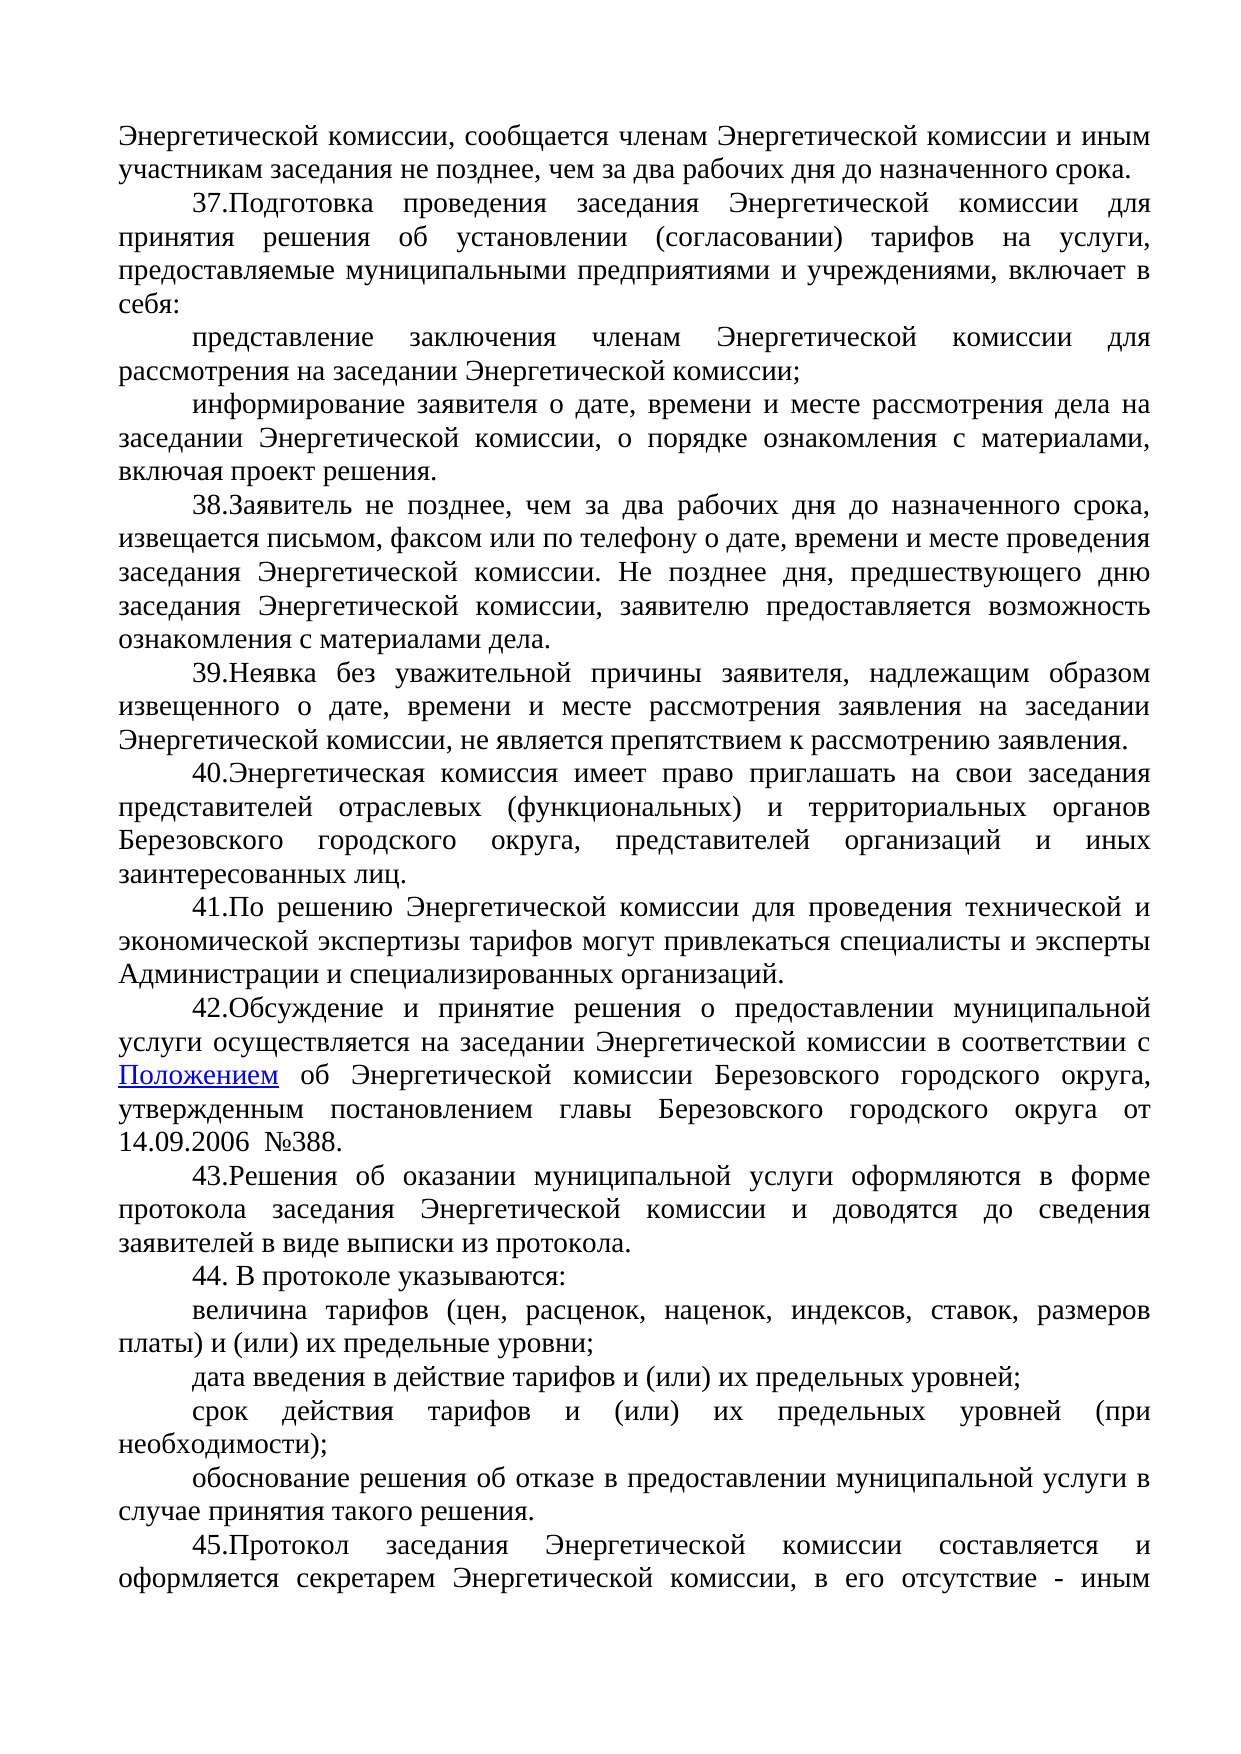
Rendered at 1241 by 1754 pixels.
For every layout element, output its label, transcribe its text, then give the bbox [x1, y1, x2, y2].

text 38.Заявитель не позднее, чем за два рабочих дня до назначенного срока, извещается письмом, факсом или по телефону о дате, времени и месте проведения заседания Энергетической комиссии. Не позднее дня, предшествующего дню заседания Энергетической комиссии, заявителю предоставляется возможность ознакомления с материалами дела. [118, 487, 1152, 655]
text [118, 118, 1152, 185]
text 43.Решения об оказании муниципальной услуги оформляются в форме протокола заседания Энергетической комиссии и доводятся до сведения заявителей в виде выписки из протокола. [118, 1158, 1152, 1258]
text дата введения в действие тарифов и (или) их предельных уровней; [118, 1359, 1152, 1393]
text 44. В протоколе указываются: [118, 1258, 1152, 1292]
text величина тарифов (цен, расценок, наценок, индексов, ставок, размеров платы) и (или) их предельные уровни; [118, 1292, 1152, 1359]
text обоснование решения об отказе в предоставлении муниципальной услуги в случае принятия такого решения. [118, 1460, 1152, 1527]
text 37.Подготовка проведения заседания Энергетической комиссии для принятия решения об установлении (согласовании) тарифов на услуги, предоставляемые муниципальными предприятиями и учреждениями, включает в себя: [118, 185, 1152, 319]
text представление заключения членам Энергетической комиссии для рассмотрения на заседании Энергетической комиссии; [118, 319, 1152, 386]
text информирование заявителя о дате, времени и месте рассмотрения дела на заседании Энергетической комиссии, о порядке ознакомления с материалами, включая проект решения. [118, 386, 1152, 487]
text 41.По решению Энергетической комиссии для проведения технической и экономической экспертизы тарифов могут привлекаться специалисты и эксперты Администрации и специализированных организаций. [118, 889, 1152, 990]
text 40.Энергетическая комиссия имеет право приглашать на свои заседания представителей отраслевых (функциональных) и территориальных органов Березовского городского округа, представителей организаций и иных заинтересованных лиц. [118, 755, 1152, 889]
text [118, 1527, 1152, 1594]
text 42.Обсуждение и принятие решения о предоставлении муниципальной услуги осуществляется на заседании Энергетической комиссии в соответствии с Положением об Энергетической комиссии Березовского городского округа, утвержденным постановлением главы Березовского городского округа от 14.09.2006 №388. [118, 990, 1152, 1158]
text срок действия тарифов и (или) их предельных уровней (при необходимости); [118, 1393, 1152, 1460]
text 39.Неявка без уважительной причины заявителя, надлежащим образом извещенного о дате, времени и месте рассмотрения заявления на заседании Энергетической комиссии, не является препятствием к рассмотрению заявления. [118, 655, 1152, 755]
